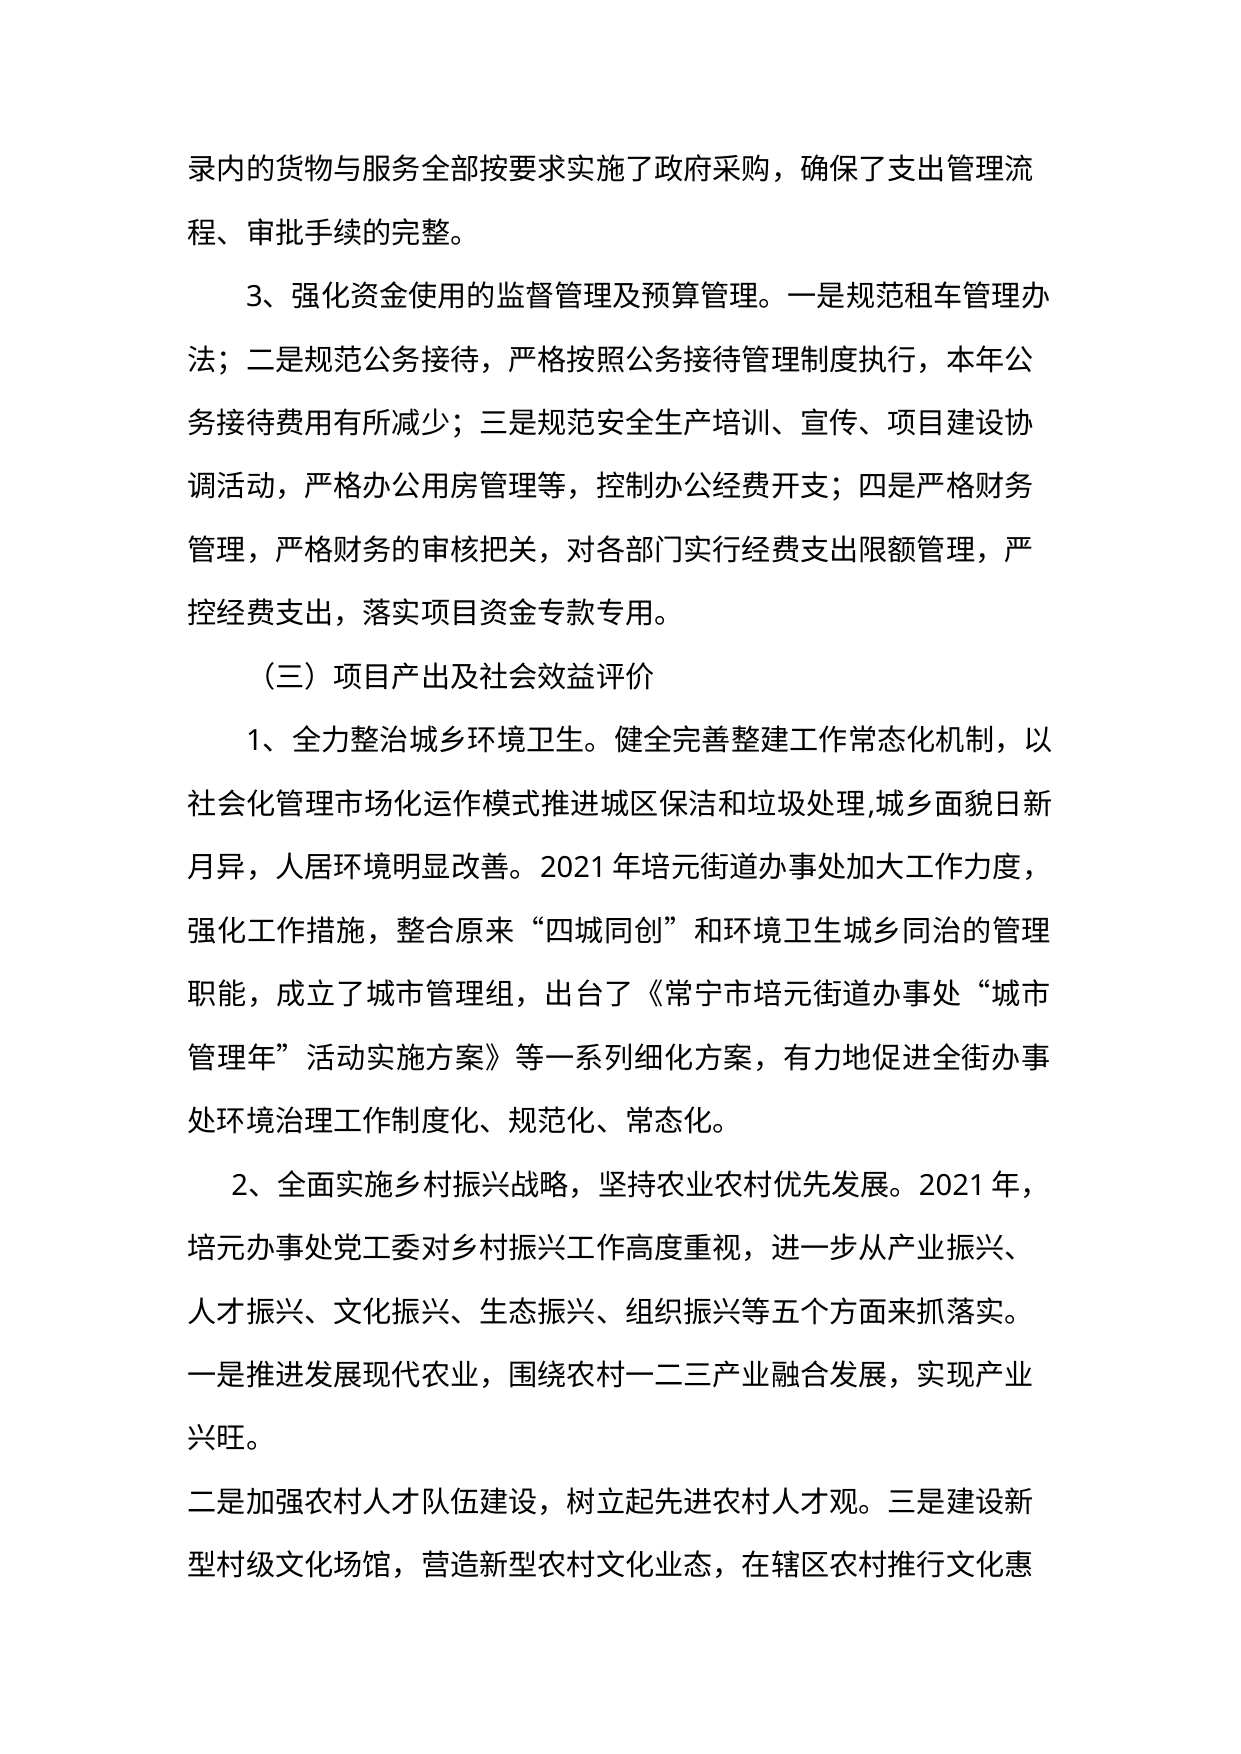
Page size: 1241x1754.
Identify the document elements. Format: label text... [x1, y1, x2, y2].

text 3、强化资金使用的监督管理及预算管理。一是规范租车管理办法；二是规范公务接待，严格按照公务接待管理制度执行，本年公务接待费用有所减少；三是规范安全生产培训、宣传、项目建设协调活动，严格办公用房管理等，控制办公经费开支；四是严格财务管理，严格财务的审核把关，对各部门实行经费支出限额管理，严控经费支出，落实项目资金专款专用。 [187, 273, 1053, 632]
text 1、全力整治城乡环境卫生。健全完善整建工作常态化机制，以社会化管理市场化运作模式推进城区保洁和垃圾处理,城乡面貌日新月异，人居环境明显改善。2021年培元街道办事处加大工作力度，强化工作措施，整合原来“四城同创”和环境卫生城乡同治的管理职能，成立了城市管理组，出台了《常宁市培元街道办事处“城市管理年”活动实施方案》等一系列细化方案，有力地促进全街办事处环境治理工作制度化、规范化、常态化。 [187, 717, 1053, 1140]
text 2、全面实施乡村振兴战略，坚持农业农村优先发展。2021年，培元办事处党工委对乡村振兴工作高度重视，进一步从产业振兴、人才振兴、文化振兴、生态振兴、组织振兴等五个方面来抓落实。一是推进发展现代农业，围绕农村一二三产业融合发展，实现产业兴旺。 [187, 1161, 1053, 1457]
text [187, 1478, 1053, 1584]
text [187, 146, 1053, 251]
text （三）项目产出及社会效益评价 [187, 653, 1053, 696]
